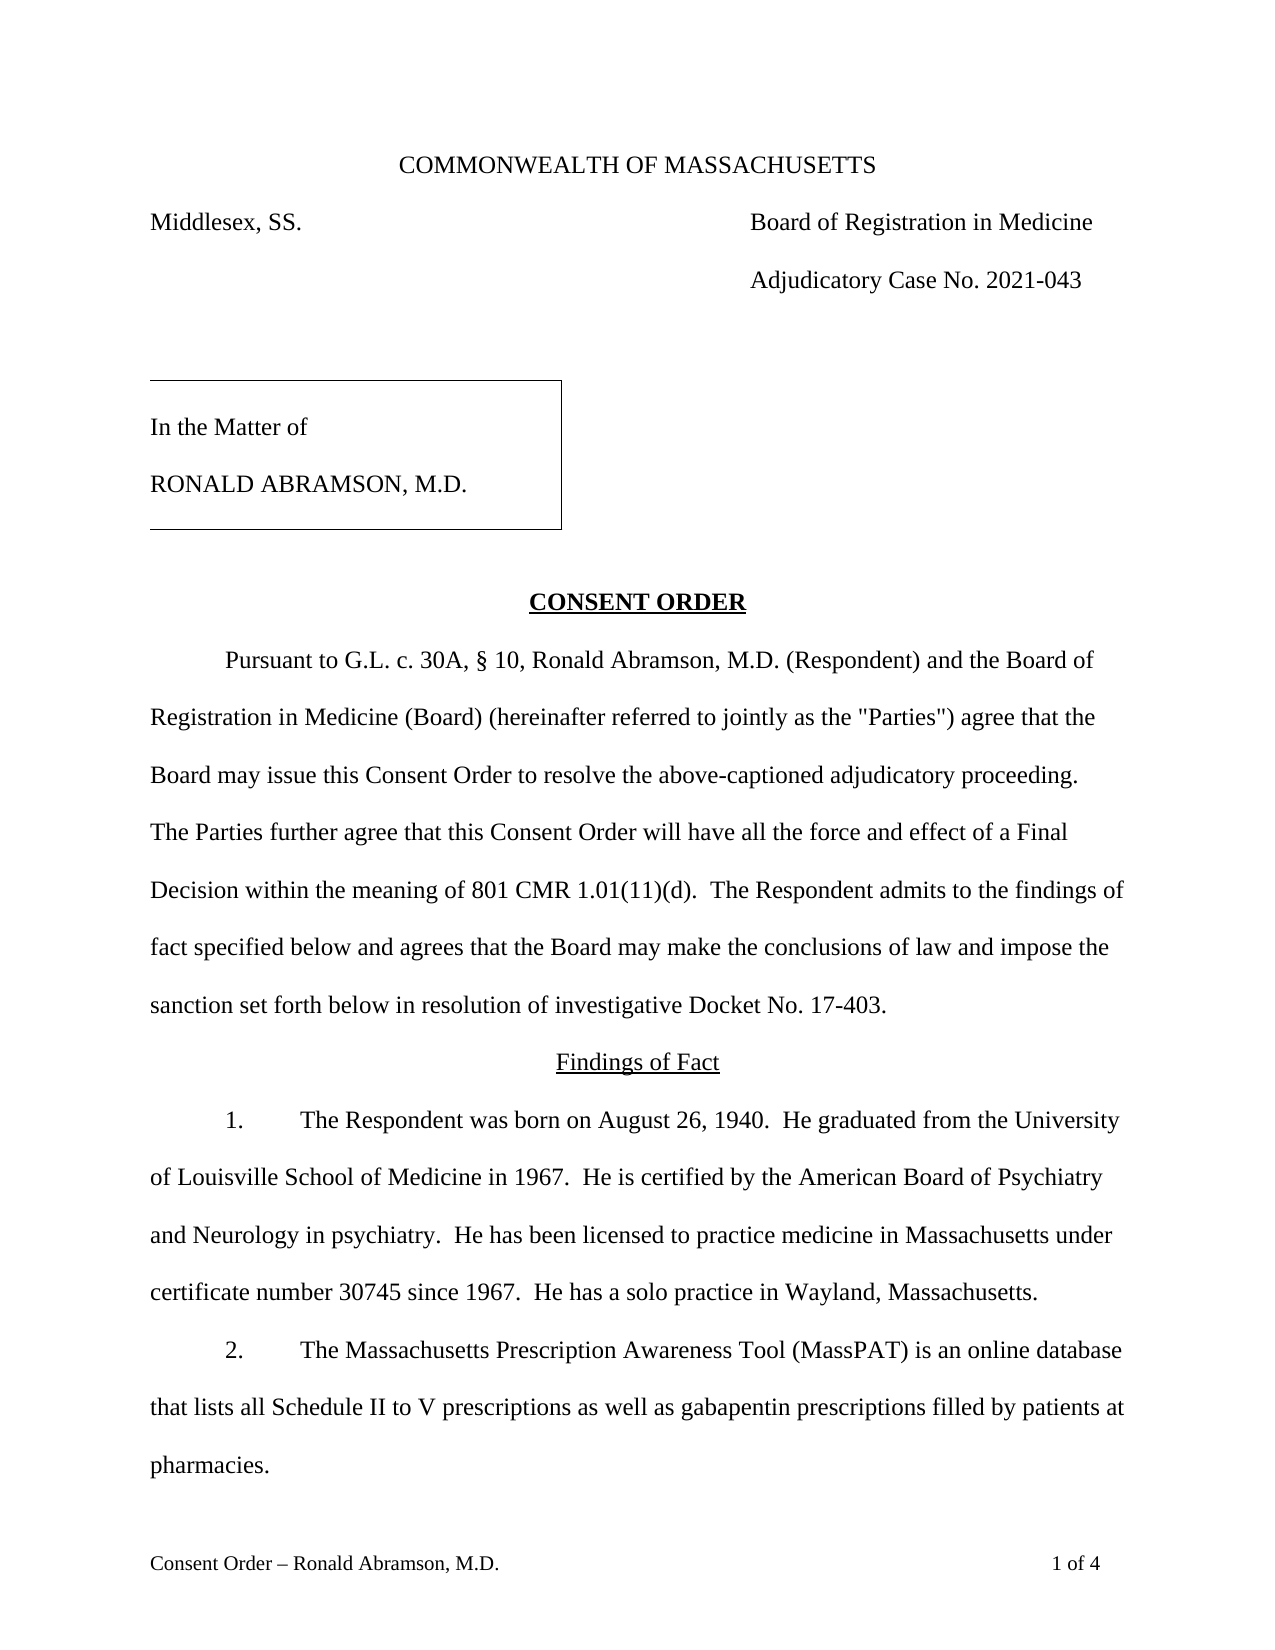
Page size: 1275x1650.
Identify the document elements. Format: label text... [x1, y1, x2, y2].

text CONSENT ORDER [150, 587, 1125, 616]
list The Respondent was born on August 26, 1940. He graduated from the University of Louisville School of Medicine in 1967. He is certified by the American Board of Psychiatry and Neurology in psychiatry. He has been licensed to practice medicine in Massachusetts under certificate number 30745 since 1967. He has a solo practice in Wayland, Massachusetts. [150, 1105, 1125, 1306]
text Middlesex, SS. Board of Registration in Medicine [150, 207, 1125, 236]
text Findings of Fact [150, 1047, 1125, 1076]
text COMMONWEALTH OF MASSACHUSETTS [150, 150, 1125, 179]
text RONALD ABRAMSON, M.D. [150, 466, 561, 498]
list The Massachusetts Prescription Awareness Tool (MassPAT) is an online database that lists all Schedule II to V prescriptions as well as gabapentin prescriptions filled by patients at pharmacies. [150, 1335, 1125, 1479]
text Adjudicatory Case No. 2021-043 [150, 265, 1125, 294]
text In the Matter of [150, 409, 561, 441]
text Pursuant to G.L. c. 30A, § 10, Ronald Abramson, M.D. (Respondent) and the Board of Registration in Medicine (Board) (hereinafter referred to jointly as the "Parties") agree that the Board may issue this Consent Order to resolve the above-captioned adjudicatory proceeding. The Parties further agree that this Consent Order will have all the force and effect of a Final Decision within the meaning of 801 CMR 1.01(11)(d). The Respondent admits to the findings of fact specified below and agrees that the Board may make the conclusions of law and impose the sanction set forth below in resolution of investigative Docket No. 17-403. [150, 645, 1125, 1019]
